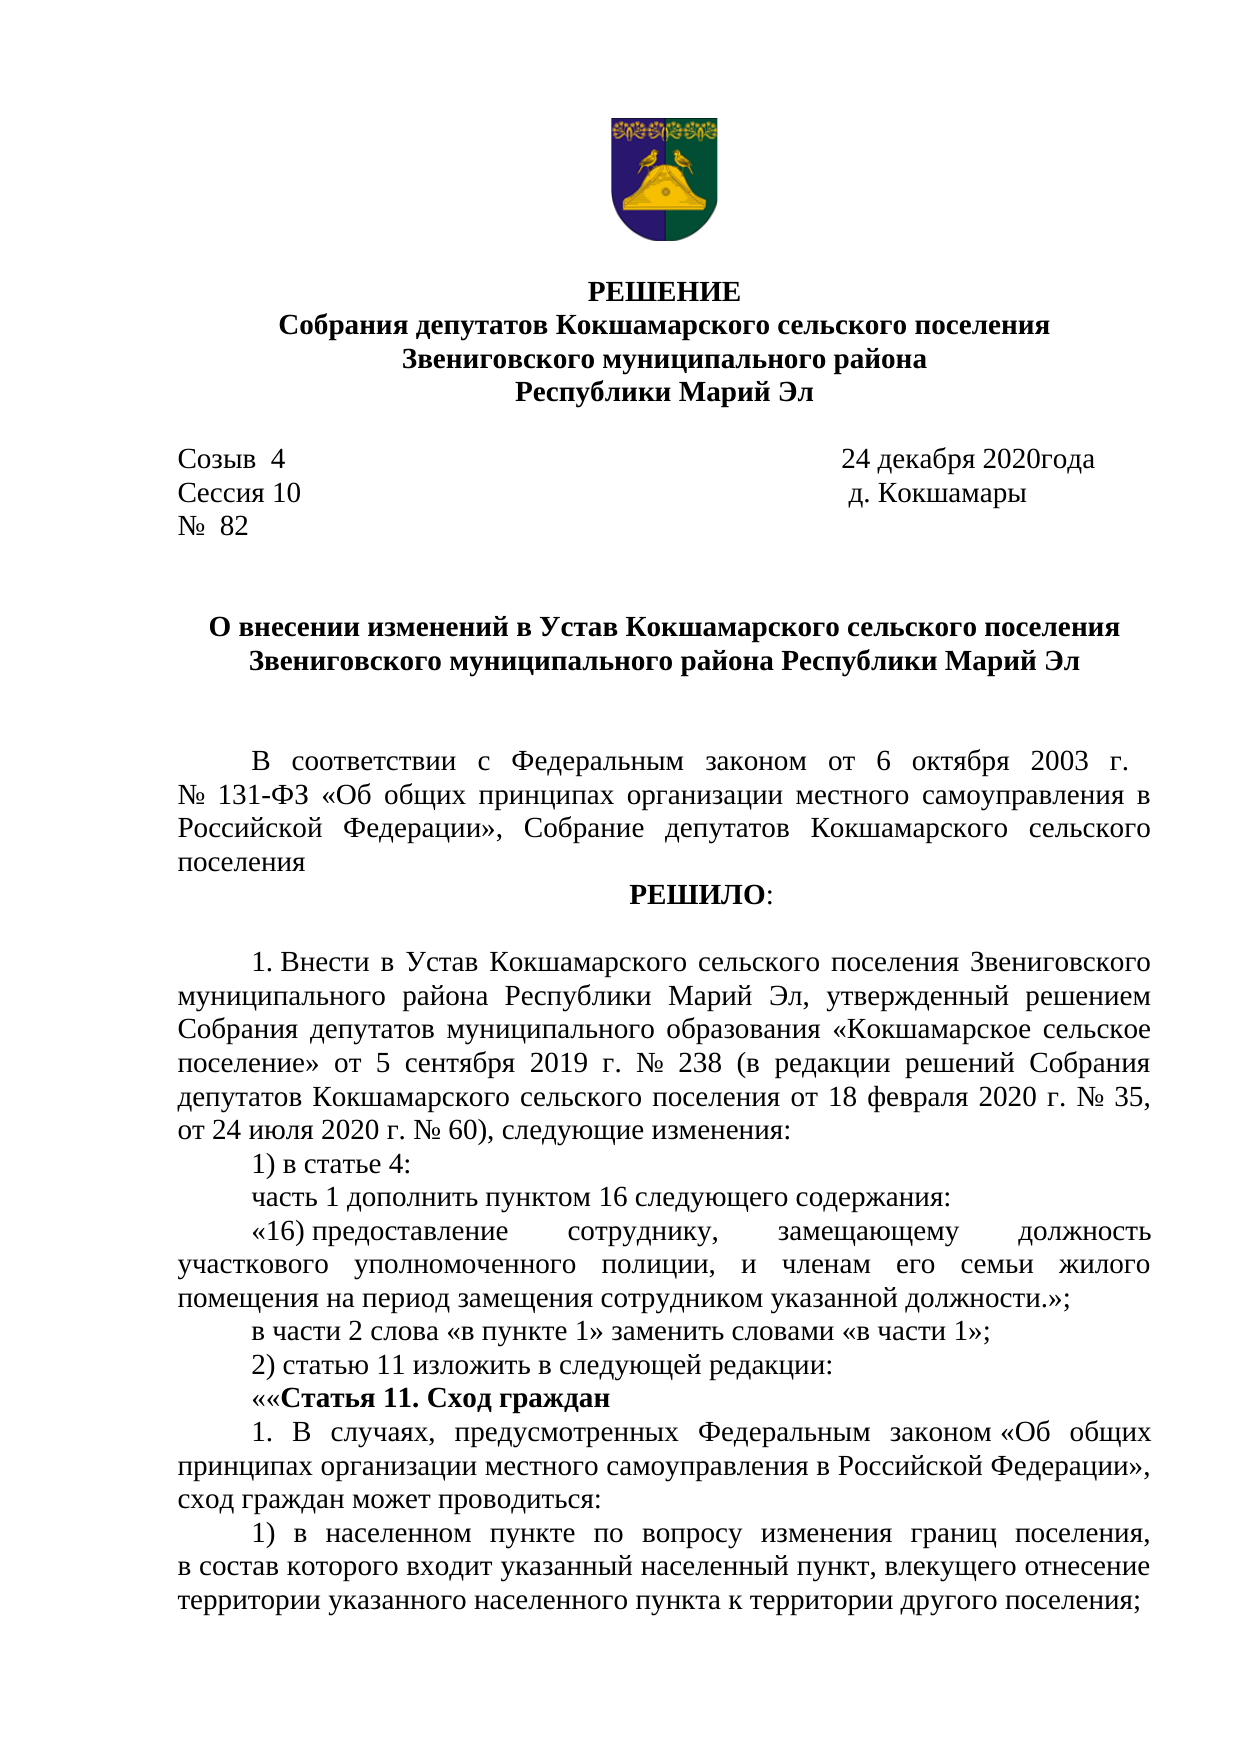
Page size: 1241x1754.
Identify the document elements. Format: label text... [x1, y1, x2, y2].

text Республики Марий Эл [177, 374, 1152, 408]
text РЕШИЛО: [177, 877, 1152, 911]
text 1) в населенном пункте по вопросу изменения границ поселения, в состав которого входит указанный населенный пункт, влекущего отнесение территории указанного населенного пункта к территории другого поселения; [177, 1515, 1152, 1615]
text В соответствии с Федеральным законом от 6 октября . № 131-ФЗ «Об общих принципах организации местного самоуправления в Российской Федерации», Собрание депутатов Кокшамарского сельского поселения [177, 743, 1152, 877]
text № 82 [177, 508, 1152, 542]
text О внесении изменений в Устав Кокшамарского сельского поселения Звениговского муниципального района Республики Марий Эл [177, 609, 1152, 676]
text РЕШЕНИЕ [177, 274, 1152, 307]
text 2) статью 11 изложить в следующей редакции: [177, 1347, 1152, 1381]
text часть 1 дополнить пунктом 16 следующего содержания: [177, 1179, 1152, 1213]
text ««Статья 11. Сход граждан [177, 1381, 1152, 1414]
text 1. В случаях, предусмотренных Федеральным законом «Об общих принципах организации местного самоуправления в Российской Федерации», сход граждан может проводиться: [177, 1414, 1152, 1515]
text 1. Внести в Устав Кокшамарского сельского поселения Звениговского муниципального района Республики Марий Эл, утвержденный решением Собрания депутатов муниципального образования «Кокшамарское сельское поселение» от 5 сентября . № 238 (в редакции решений Собрания депутатов Кокшамарского сельского поселения от 18 февраля . № 35, от 24 июля . № 60), следующие изменения: [177, 944, 1152, 1146]
text Собрания депутатов Кокшамарского сельского поселения [177, 307, 1152, 341]
text Созыв 4 24 декабря 2020года [177, 441, 1152, 475]
text Сессия 10 д. Кокшамары [177, 475, 1152, 508]
text «16) предоставление сотруднику, замещающему должность участкового уполномоченного полиции, и членам его семьи жилого помещения на период замещения сотрудником указанной должности.»; [177, 1213, 1152, 1313]
text Звениговского муниципального района [177, 341, 1152, 374]
text в части 2 слова «в пункте 1» заменить словами «в части 1»; [177, 1313, 1152, 1347]
text 1) в статье 4: [177, 1146, 1152, 1179]
